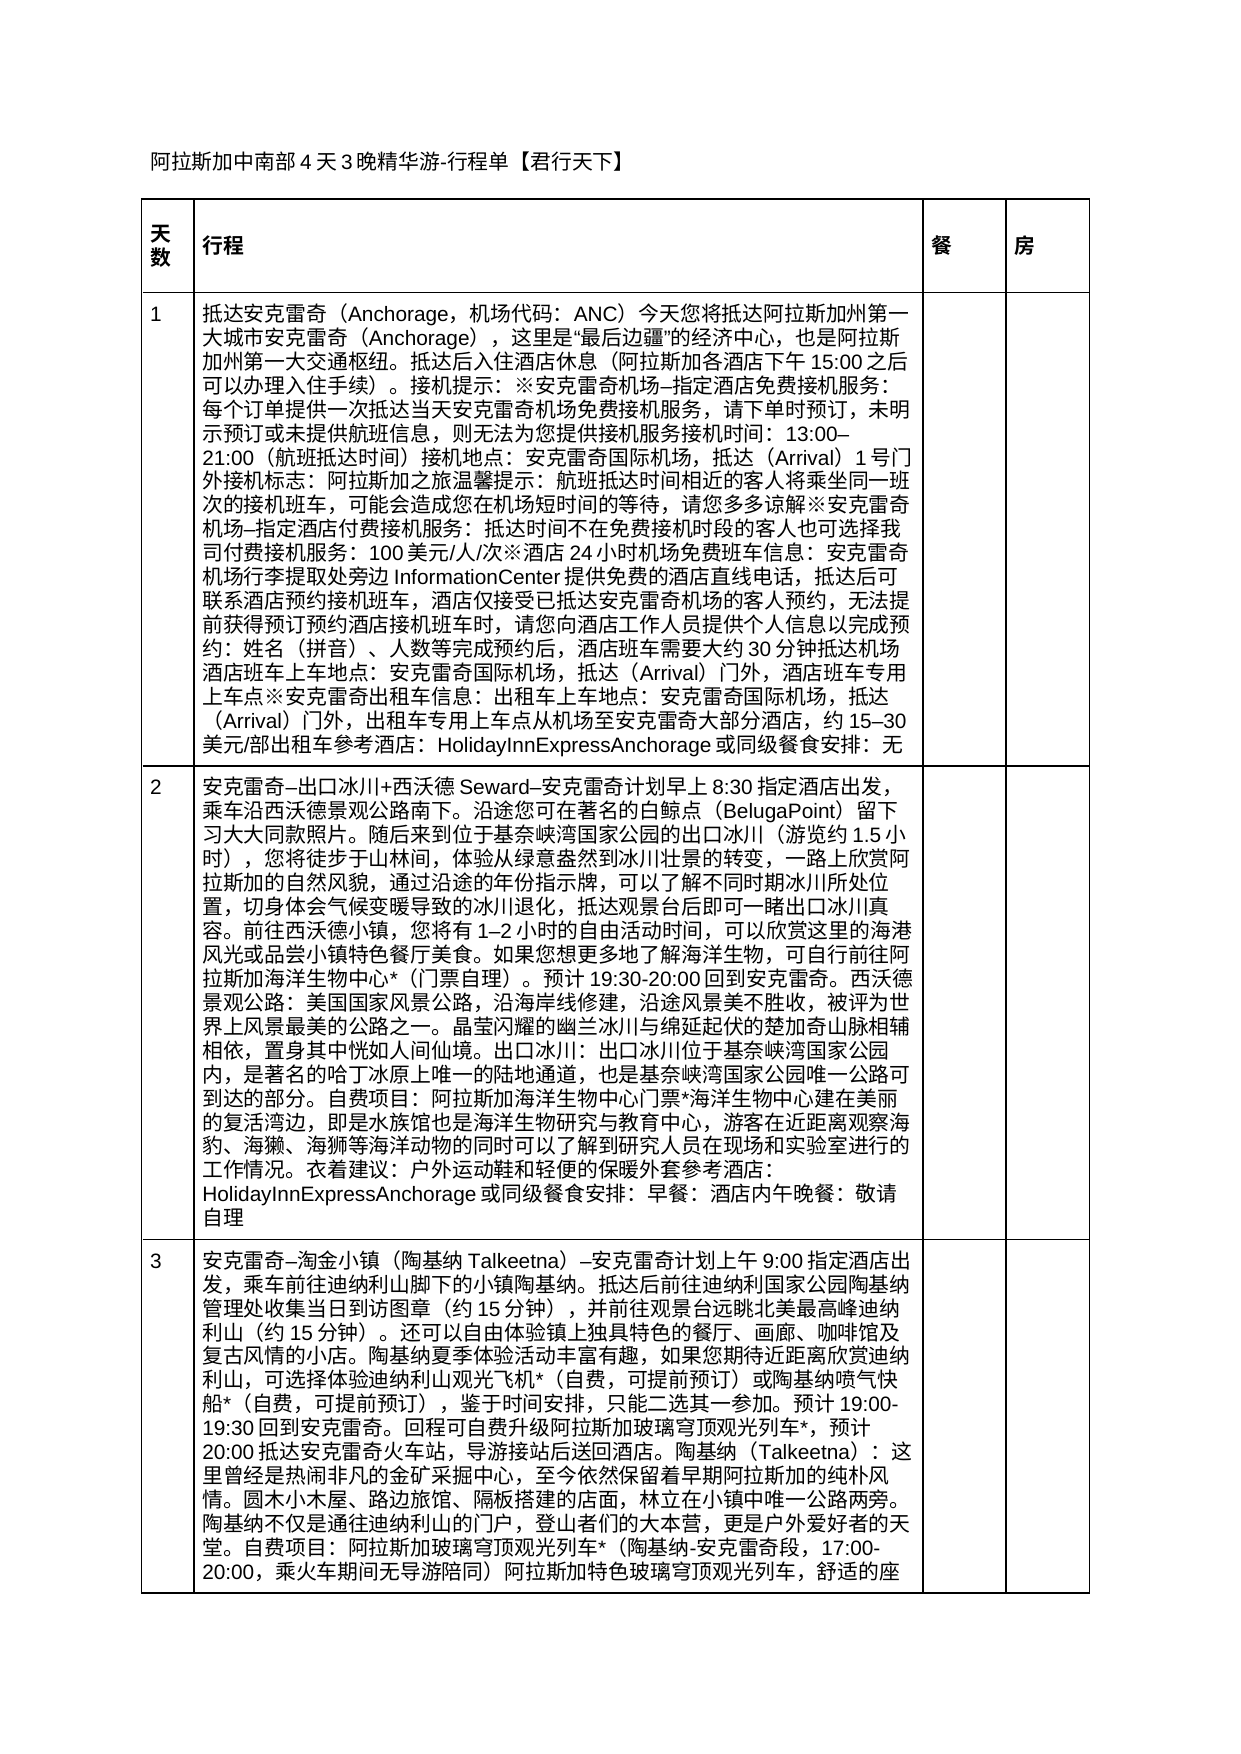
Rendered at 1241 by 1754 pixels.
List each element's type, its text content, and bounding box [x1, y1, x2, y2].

table_cell [924, 767, 1005, 1238]
table_cell 1 [142, 293, 193, 765]
table_cell 2 [142, 766, 193, 1238]
table_cell [1007, 1240, 1089, 1592]
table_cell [195, 1240, 922, 1592]
table_cell 抵达安克雷奇（Anchorage，机场代码：ANC）今天您将抵达阿拉斯加州第一大城市安克雷奇（Anchorage），这里是“最后边疆”的经济中心，也是阿拉斯加州第一大交通枢纽。抵达后入住酒店休息（阿拉斯加各酒店下午15:00之后可以办理入住手续）。接机提示：※安克雷奇机场–指定酒店免费接机服务：每个订单提供一次抵达当天安克雷奇机场免费接机服务，请下单时预订，未明示预订或未提供航班信息，则无法为您提供接机服务接机时间：13:00–21:00（航班抵达时间）接机地点：安克雷奇国际机场，抵达（Arrival）1号门外接机标志：阿拉斯加之旅温馨提示：航班抵达时间相近的客人将乘坐同一班次的接机班车，可能会造成您在机场短时间的等待，请您多多谅解※安克雷奇机场–指定酒店付费接机服务：抵达时间不在免费接机时段的客人也可选择我司付费接机服务：100美元/人/次※酒店24小时机场免费班车信息：安克雷奇机场行李提取处旁边InformationCenter提供免费的酒店直线电话，抵达后可联系酒店预约接机班车，酒店仅接受已抵达安克雷奇机场的客人预约，无法提前获得预订预约酒店接机班车时，请您向酒店工作人员提供个人信息以完成预约：姓名（拼音）、人数等完成预约后，酒店班车需要大约30分钟抵达机场酒店班车上车地点：安克雷奇国际机场，抵达（Arrival）门外，酒店班车专用上车点※安克雷奇出租车信息：出租车上车地点：安克雷奇国际机场，抵达（Arrival）门外，出租车专用上车点从机场至安克雷奇大部分酒店，约15–30美元/部出租车參考酒店：HolidayInnExpressAnchorage或同级餐食安排：无 [195, 293, 922, 765]
table_header 餐 [924, 200, 1005, 292]
table_cell [924, 1240, 1005, 1592]
table_cell [1007, 767, 1089, 1238]
table_header 房 [1007, 200, 1089, 292]
text 阿拉斯加中南部4天3晚精华游-行程单【君行天下】 [150, 150, 1090, 174]
table_cell [1007, 293, 1089, 765]
table_header 天数 [142, 200, 193, 292]
table_cell 安克雷奇–出口冰川+西沃德Seward–安克雷奇计划早上8:30指定酒店出发，乘车沿西沃德景观公路南下。沿途您可在著名的白鲸点（BelugaPoint）留下习大大同款照片。随后来到位于基奈峡湾国家公园的出口冰川（游览约1.5小时），您将徒步于山林间，体验从绿意盎然到冰川壮景的转变，一路上欣赏阿拉斯加的自然风貌，通过沿途的年份指示牌，可以了解不同时期冰川所处位置，切身体会气候变暖导致的冰川退化，抵达观景台后即可一睹出口冰川真容。前往西沃德小镇，您将有1–2小时的自由活动时间，可以欣赏这里的海港风光或品尝小镇特色餐厅美食。如果您想更多地了解海洋生物，可自行前往阿拉斯加海洋生物中心*（门票自理）。预计19:30-20:00回到安克雷奇。西沃德景观公路：美国国家风景公路，沿海岸线修建，沿途风景美不胜收，被评为世界上风景最美的公路之一。晶莹闪耀的幽兰冰川与绵延起伏的楚加奇山脉相辅相依，置身其中恍如人间仙境。出口冰川：出口冰川位于基奈峡湾国家公园内，是著名的哈丁冰原上唯一的陆地通道，也是基奈峡湾国家公园唯一公路可到达的部分。自费项目：阿拉斯加海洋生物中心门票*海洋生物中心建在美丽的复活湾边，即是水族馆也是海洋生物研究与教育中心，游客在近距离观察海豹、海獭、海狮等海洋动物的同时可以了解到研究人员在现场和实验室进行的工作情况。衣着建议：户外运动鞋和轻便的保暖外套參考酒店：HolidayInnExpressAnchorage或同级餐食安排：早餐：酒店内午晚餐：敬请自理 [195, 767, 922, 1238]
table_header 行程 [195, 200, 922, 292]
table_cell 3 [142, 1240, 193, 1592]
table_cell [924, 293, 1005, 765]
